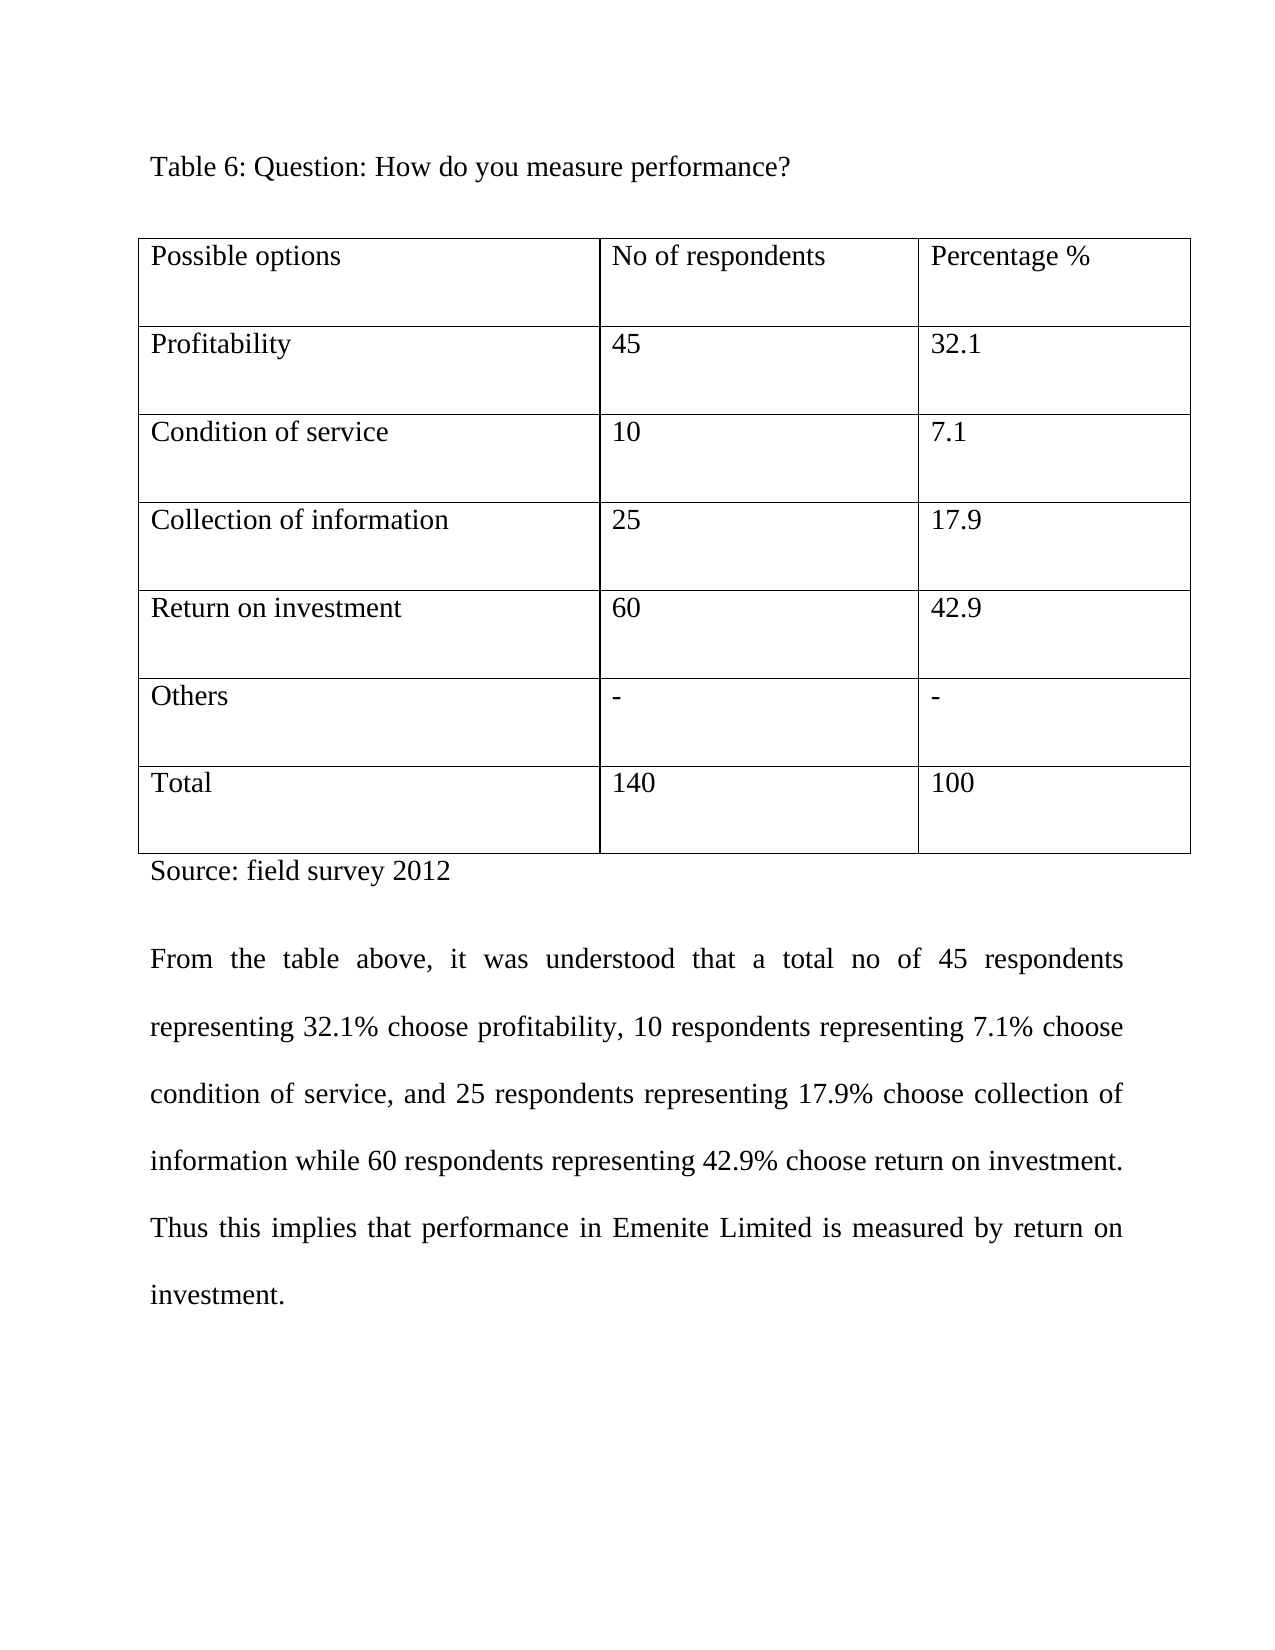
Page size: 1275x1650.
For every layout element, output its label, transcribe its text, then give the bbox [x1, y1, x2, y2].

table_cell 45 [601, 327, 918, 414]
table_header No of respondents [601, 239, 918, 326]
table_cell Return on investment [139, 591, 599, 678]
text Source: field survey 2012 [150, 854, 1242, 887]
table_cell Others [139, 679, 599, 766]
table_header Possible options [139, 239, 599, 326]
table_cell 17.9 [919, 503, 1190, 590]
table_cell Profitability [139, 327, 599, 414]
table_cell Condition of service [139, 415, 599, 502]
table_cell 140 [601, 767, 918, 853]
text Table 6: Question: How do you measure performance? [150, 149, 1242, 183]
table_cell 10 [601, 415, 918, 502]
table_header Percentage % [919, 239, 1190, 326]
table_cell Collection of information [139, 503, 599, 590]
table_cell 60 [601, 591, 918, 678]
table_cell 7.1 [919, 415, 1190, 502]
table_cell - [601, 679, 918, 766]
table_cell 32.1 [919, 327, 1190, 414]
table_cell 42.9 [919, 591, 1190, 678]
text From the table above, it was understood that a total no of 45 respondents representing 32.1% choose profitability, 10 respondents representing 7.1% choose condition of service, and 25 respondents representing 17.9% choose collection of information while 60 respondents representing 42.9% choose return on investment. Thus this implies that performance in Emenite Limited is measured by return on investment. [150, 942, 1124, 1311]
table_cell 100 [919, 767, 1190, 853]
table_cell - [919, 679, 1190, 766]
table_cell 25 [601, 503, 918, 590]
table_cell Total [139, 767, 599, 853]
